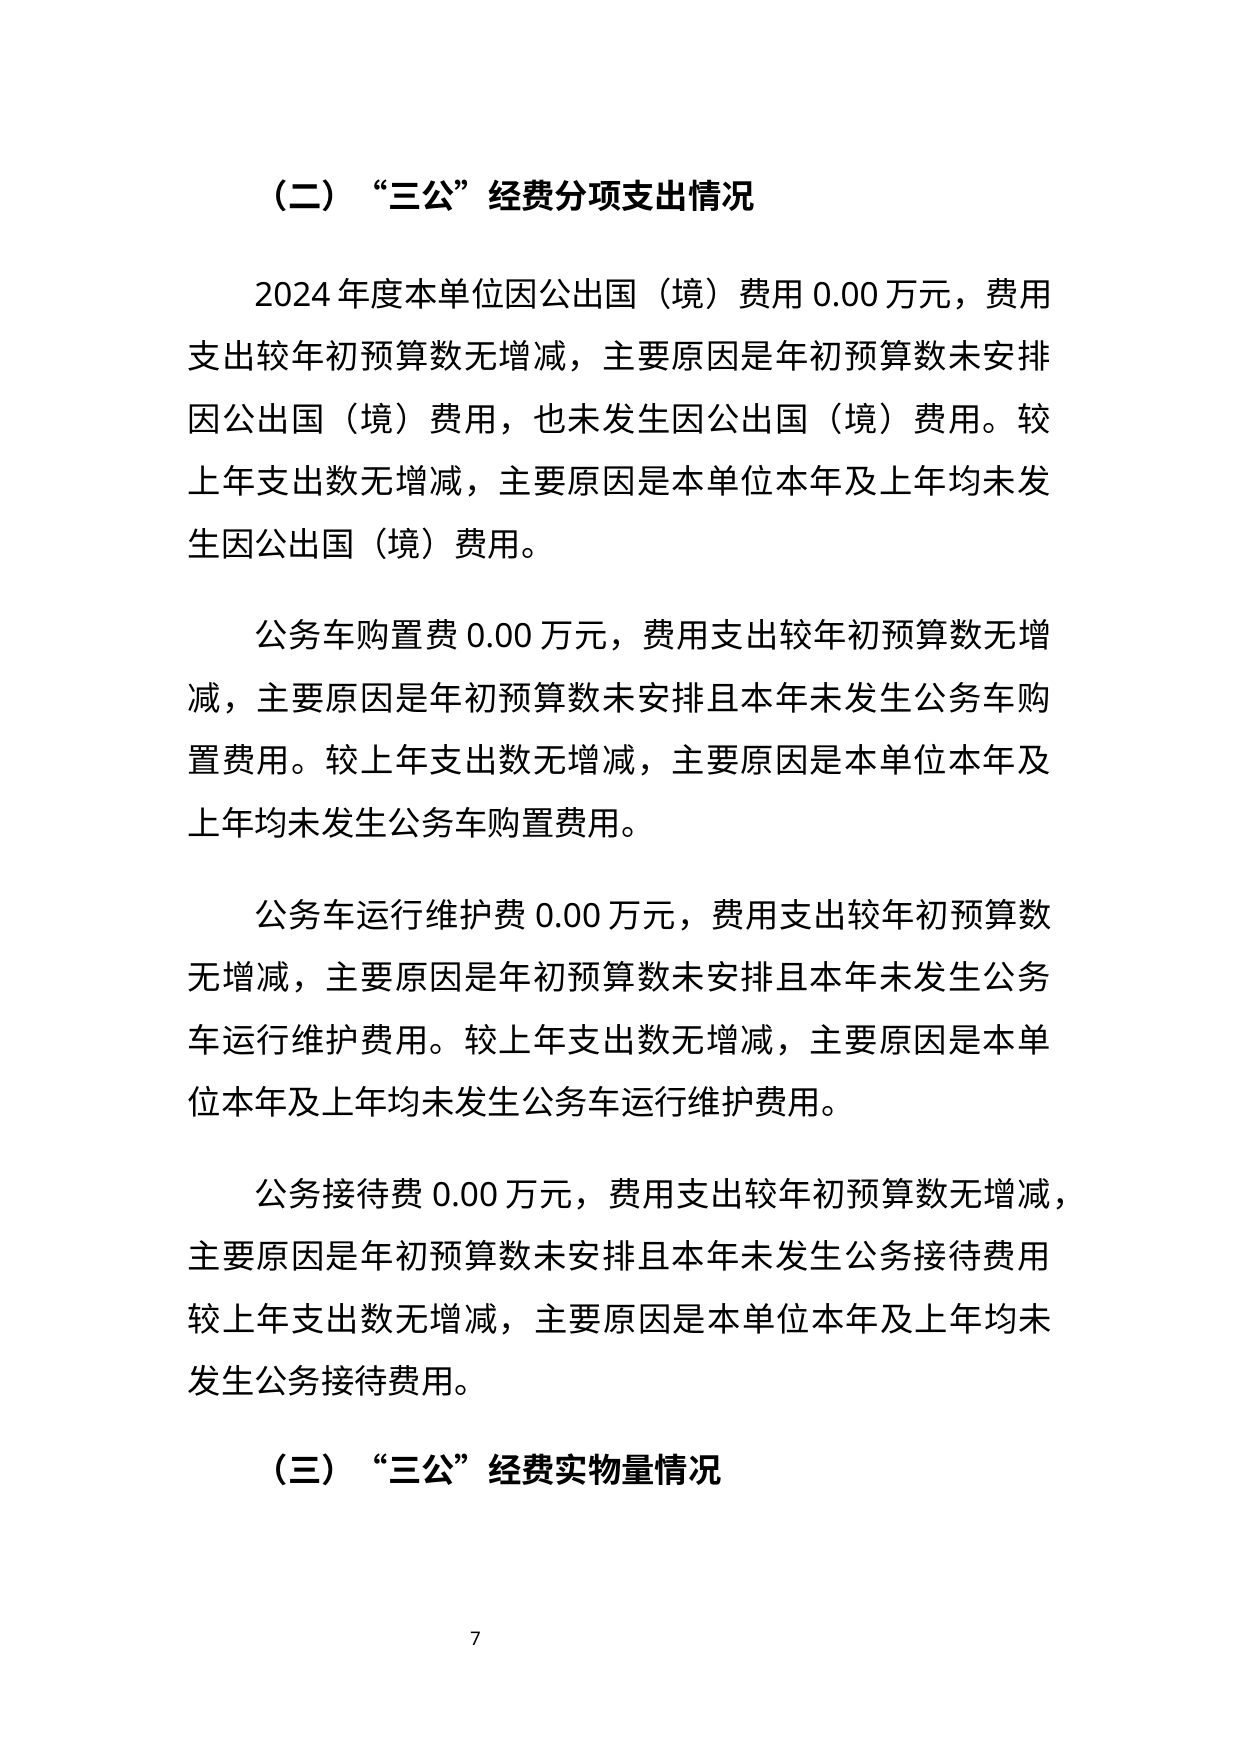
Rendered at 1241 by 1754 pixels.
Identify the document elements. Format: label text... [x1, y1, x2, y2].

text 公务车购置费0.00万元，费用支出较年初预算数无增减，主要原因是年初预算数未安排且本年未发生公务车购置费用。较上年支出数无增减，主要原因是本单位本年及上年均未发生公务车购置费用。 [187, 598, 1053, 848]
text 2024年度本单位因公出国（境）费用0.00万元，费用支出较年初预算数无增减，主要原因是年初预算数未安排因公出国（境）费用，也未发生因公出国（境）费用。较上年支出数无增减，主要原因是本单位本年及上年均未发生因公出国（境）费用。 [187, 256, 1053, 569]
text （二）“三公”经费分项支出情况 [187, 162, 1053, 227]
text （三）“三公”经费实物量情况 [187, 1435, 1053, 1500]
text 公务接待费0.00万元，费用支出较年初预算数无增减，主要原因是年初预算数未安排且本年未发生公务接待费用。较上年支出数无增减，主要原因是本单位本年及上年均未发生公务接待费用。 [187, 1156, 1053, 1406]
text 公务车运行维护费0.00万元，费用支出较年初预算数无增减，主要原因是年初预算数未安排且本年未发生公务车运行维护费用。较上年支出数无增减，主要原因是本单位本年及上年均未发生公务车运行维护费用。 [187, 877, 1053, 1127]
